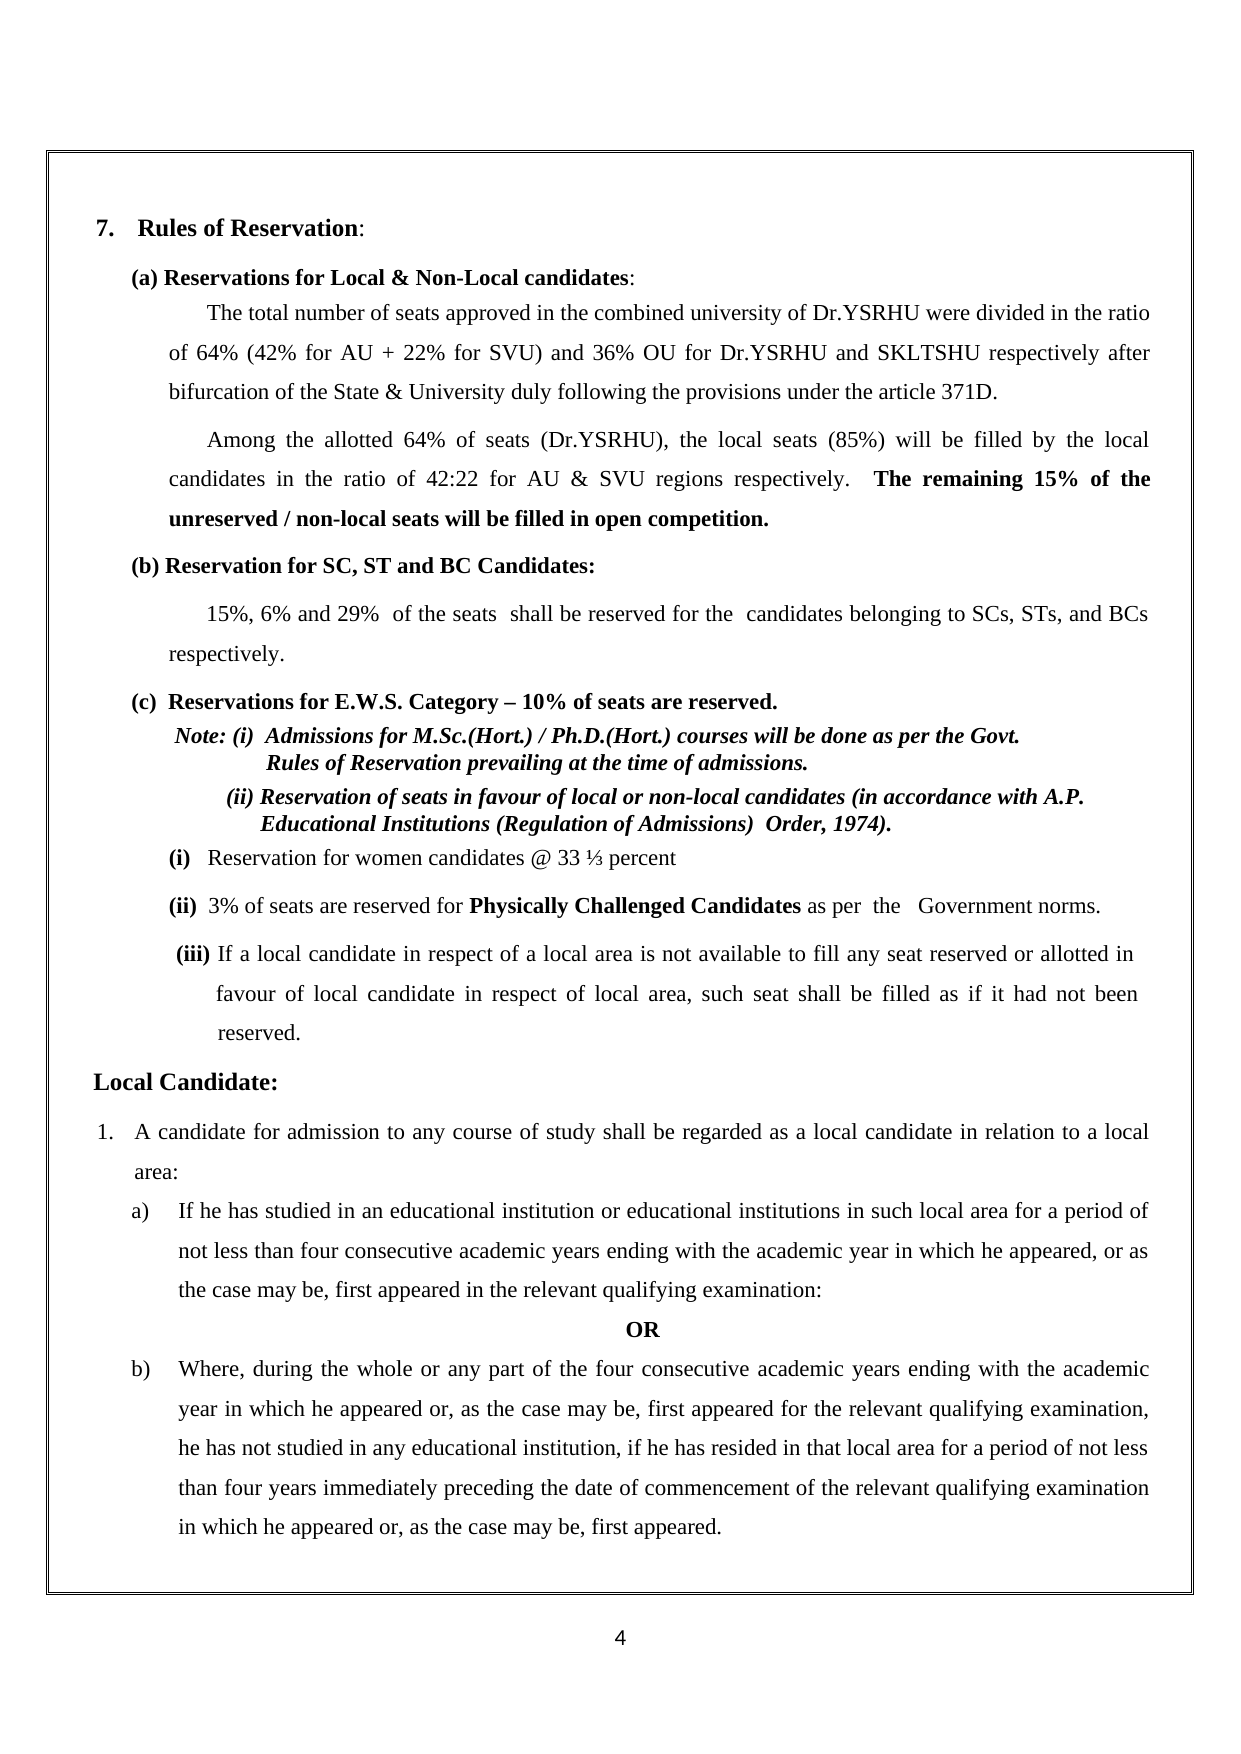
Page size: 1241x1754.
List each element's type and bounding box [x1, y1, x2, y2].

table_header [49, 153, 1191, 1592]
